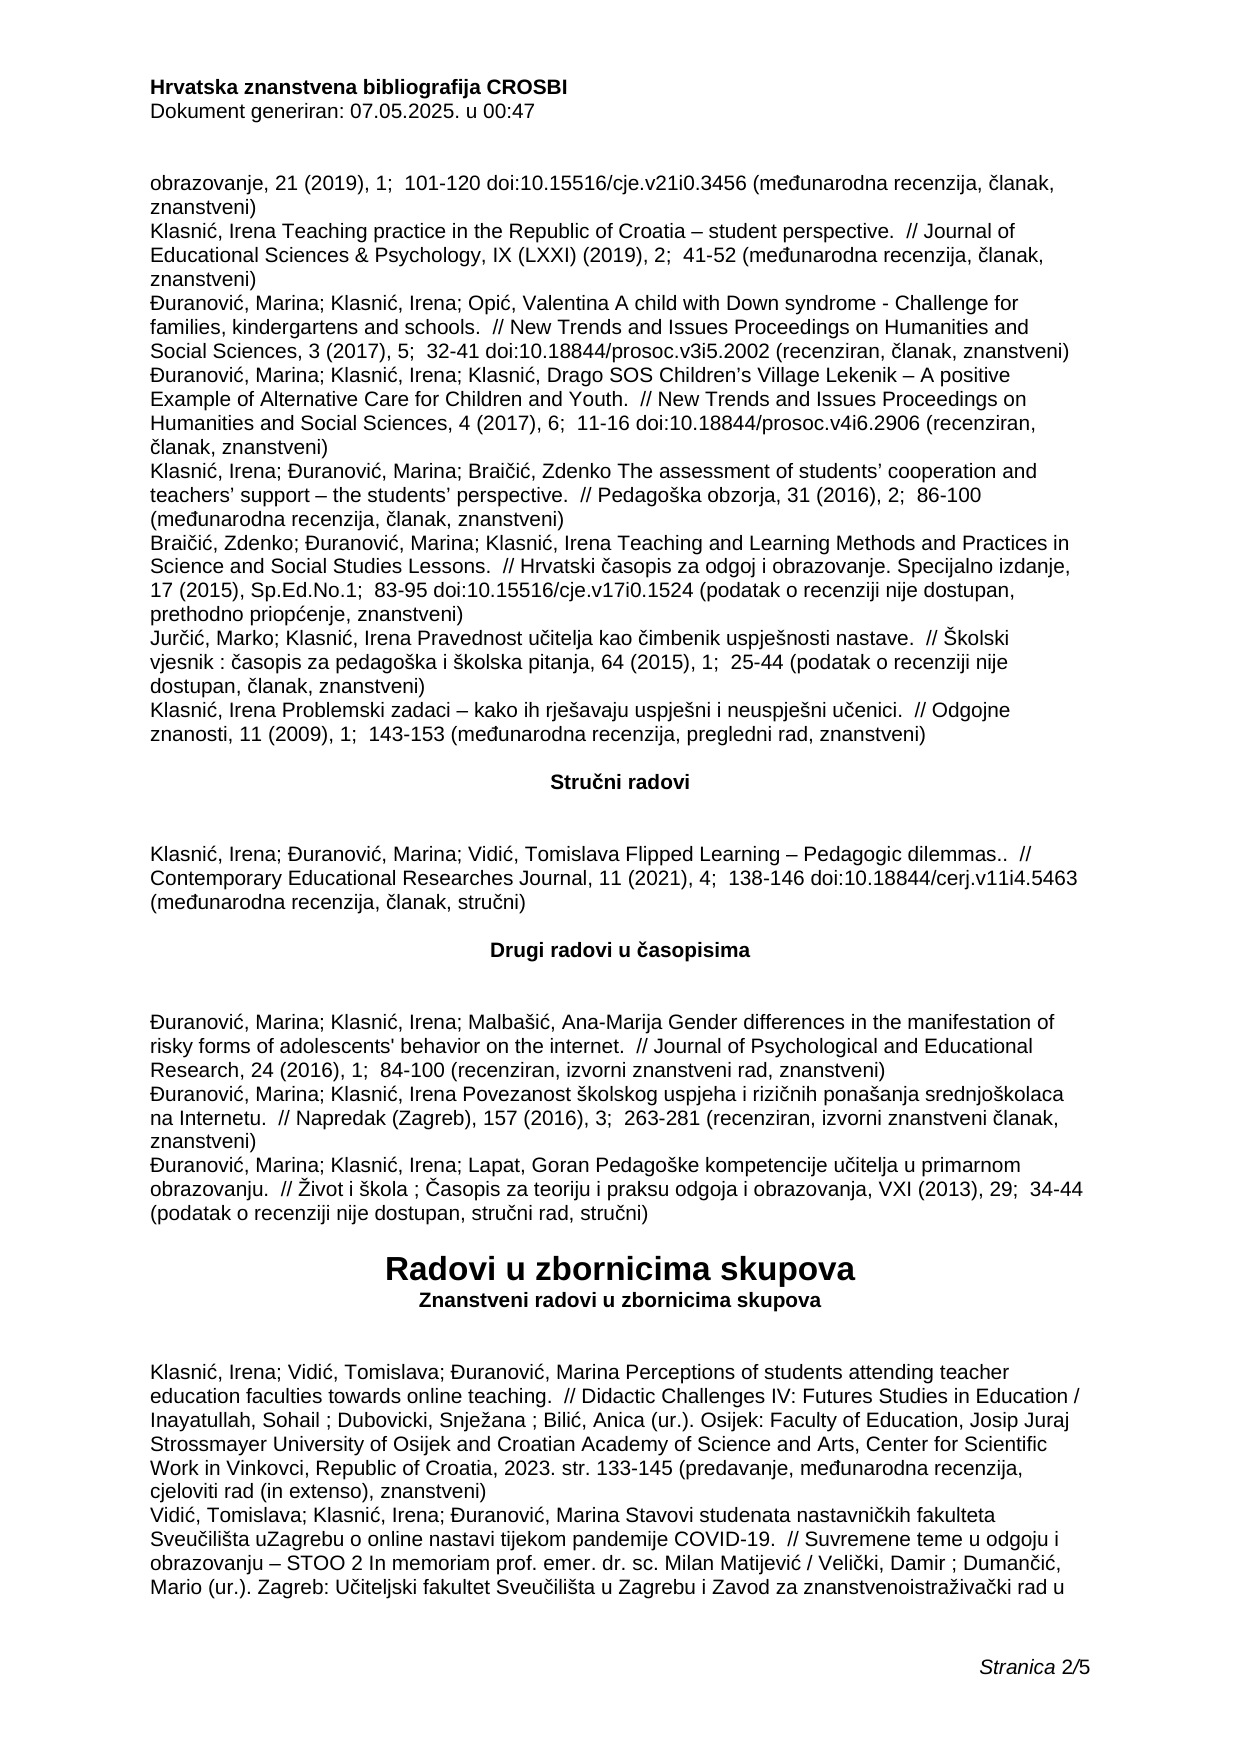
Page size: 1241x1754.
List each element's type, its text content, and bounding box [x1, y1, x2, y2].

subtitle Znanstveni radovi u zbornicima skupova [150, 1288, 1090, 1312]
text Đuranović, Marina; Klasnić, Irena [150, 1081, 1090, 1153]
text Đuranović, Marina; Klasnić, Irena; Opić, Valentina [150, 291, 1090, 363]
text Braičić, Zdenko; Đuranović, Marina; Klasnić, Irena [150, 530, 1090, 626]
text Klasnić, Irena; Đuranović, Marina; Vidić, Tomislava [150, 842, 1090, 914]
text Klasnić, Irena; Đuranović, Marina; Braičić, Zdenko [150, 458, 1090, 530]
subtitle Drugi radovi u časopisima [150, 938, 1090, 962]
text Klasnić, Irena [150, 219, 1090, 291]
text Đuranović, Marina; Klasnić, Irena; Lapat, Goran [150, 1153, 1090, 1225]
text Klasnić, Irena [150, 698, 1090, 746]
text Jurčić, Marko; Klasnić, Irena [150, 626, 1090, 698]
subtitle Stručni radovi [150, 770, 1090, 794]
text Klasnić, Irena; Vidić, Tomislava; Đuranović, Marina [150, 1359, 1090, 1503]
text Đuranović, Marina; Klasnić, Irena; Malbašić, Ana-Marija [150, 1009, 1090, 1081]
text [150, 1503, 1090, 1599]
subtitle Radovi u zbornicima skupova [150, 1249, 1090, 1288]
text Đuranović, Marina; Klasnić, Irena; Klasnić, Drago [150, 363, 1090, 458]
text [150, 171, 1090, 219]
